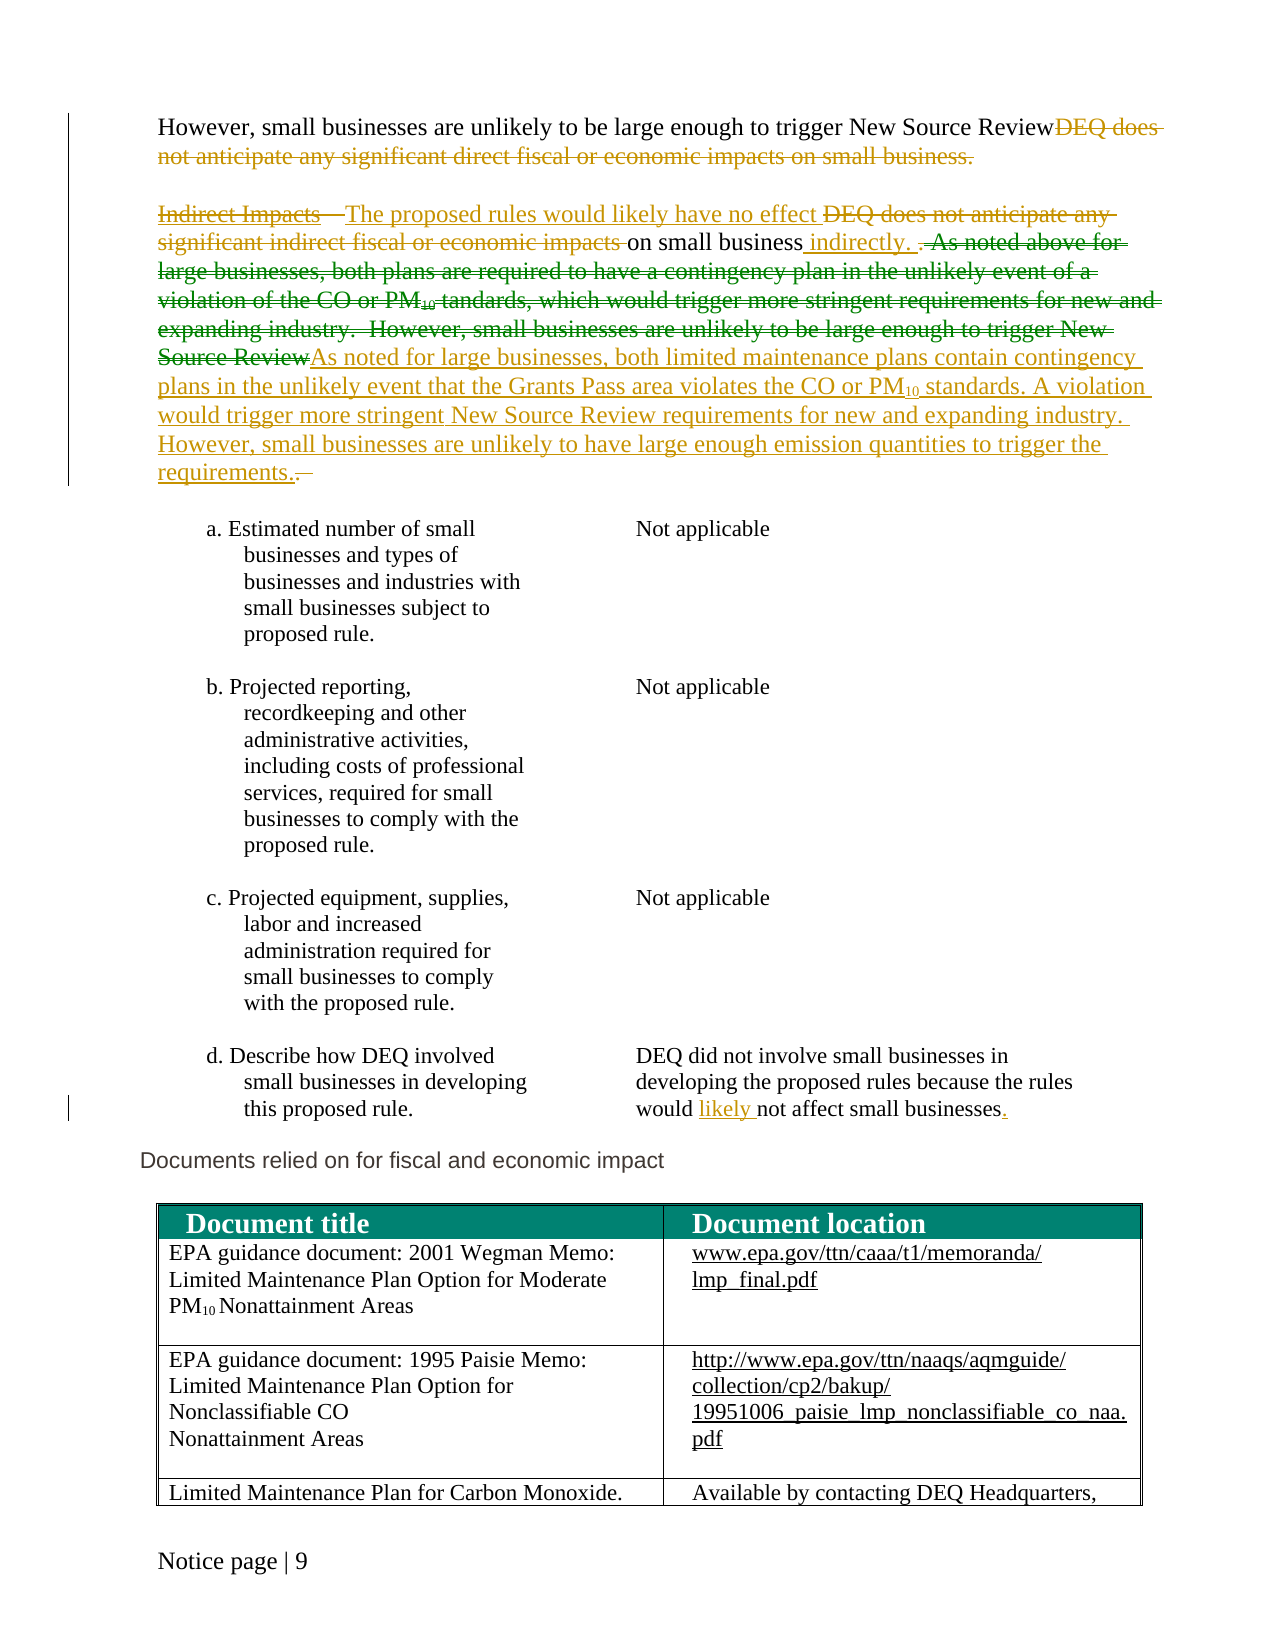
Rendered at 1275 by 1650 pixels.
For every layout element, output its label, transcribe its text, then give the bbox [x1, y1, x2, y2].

table_cell d. Describe how DEQ involved small businesses in developing this proposed rule. [120, 1042, 551, 1147]
table_cell b. Projected reporting, recordkeeping and other administrative activities, including costs of professional services, required for small businesses to comply with the proposed rule. [120, 673, 551, 884]
text on small business [157, 199, 1170, 486]
table_cell www.epa.gov/ttn/caaa/t1/memoranda/lmp_final.pdf [664, 1239, 1140, 1345]
table_header a. Estimated number of small businesses and types of businesses and industries with small businesses subject to proposed rule. [120, 515, 551, 673]
table_header Not applicable [551, 515, 1104, 673]
table_header Document title [159, 1206, 663, 1239]
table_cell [159, 1479, 663, 1505]
table_cell DEQ did not involve small businesses in developing the proposed rules because the rules would not affect small businesses [551, 1042, 1104, 1147]
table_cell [664, 1479, 1140, 1505]
table_cell EPA guidance document: 2001 Wegman Memo: Limited Maintenance Plan Option for Moderate PM10 Nonattainment Areas [159, 1239, 663, 1345]
table_cell http://www.epa.gov/ttn/naaqs/aqmguide/collection/cp2/bakup/19951006_paisie_lmp_nonclassifiable_co_naa.pdf [664, 1346, 1140, 1477]
table_cell c. Projected equipment, supplies, labor and increased administration required for small businesses to comply with the proposed rule. [120, 884, 551, 1042]
table_cell EPA guidance document: 1995 Paisie Memo: Limited Maintenance Plan Option for Nonclassifiable CO Nonattainment Areas [159, 1346, 663, 1477]
table_cell Not applicable [551, 673, 1104, 884]
table_cell Not applicable [551, 884, 1104, 1042]
table_header Document location [664, 1206, 1140, 1239]
subtitle Documents relied on for fiscal and economic impact [139, 1147, 1170, 1174]
